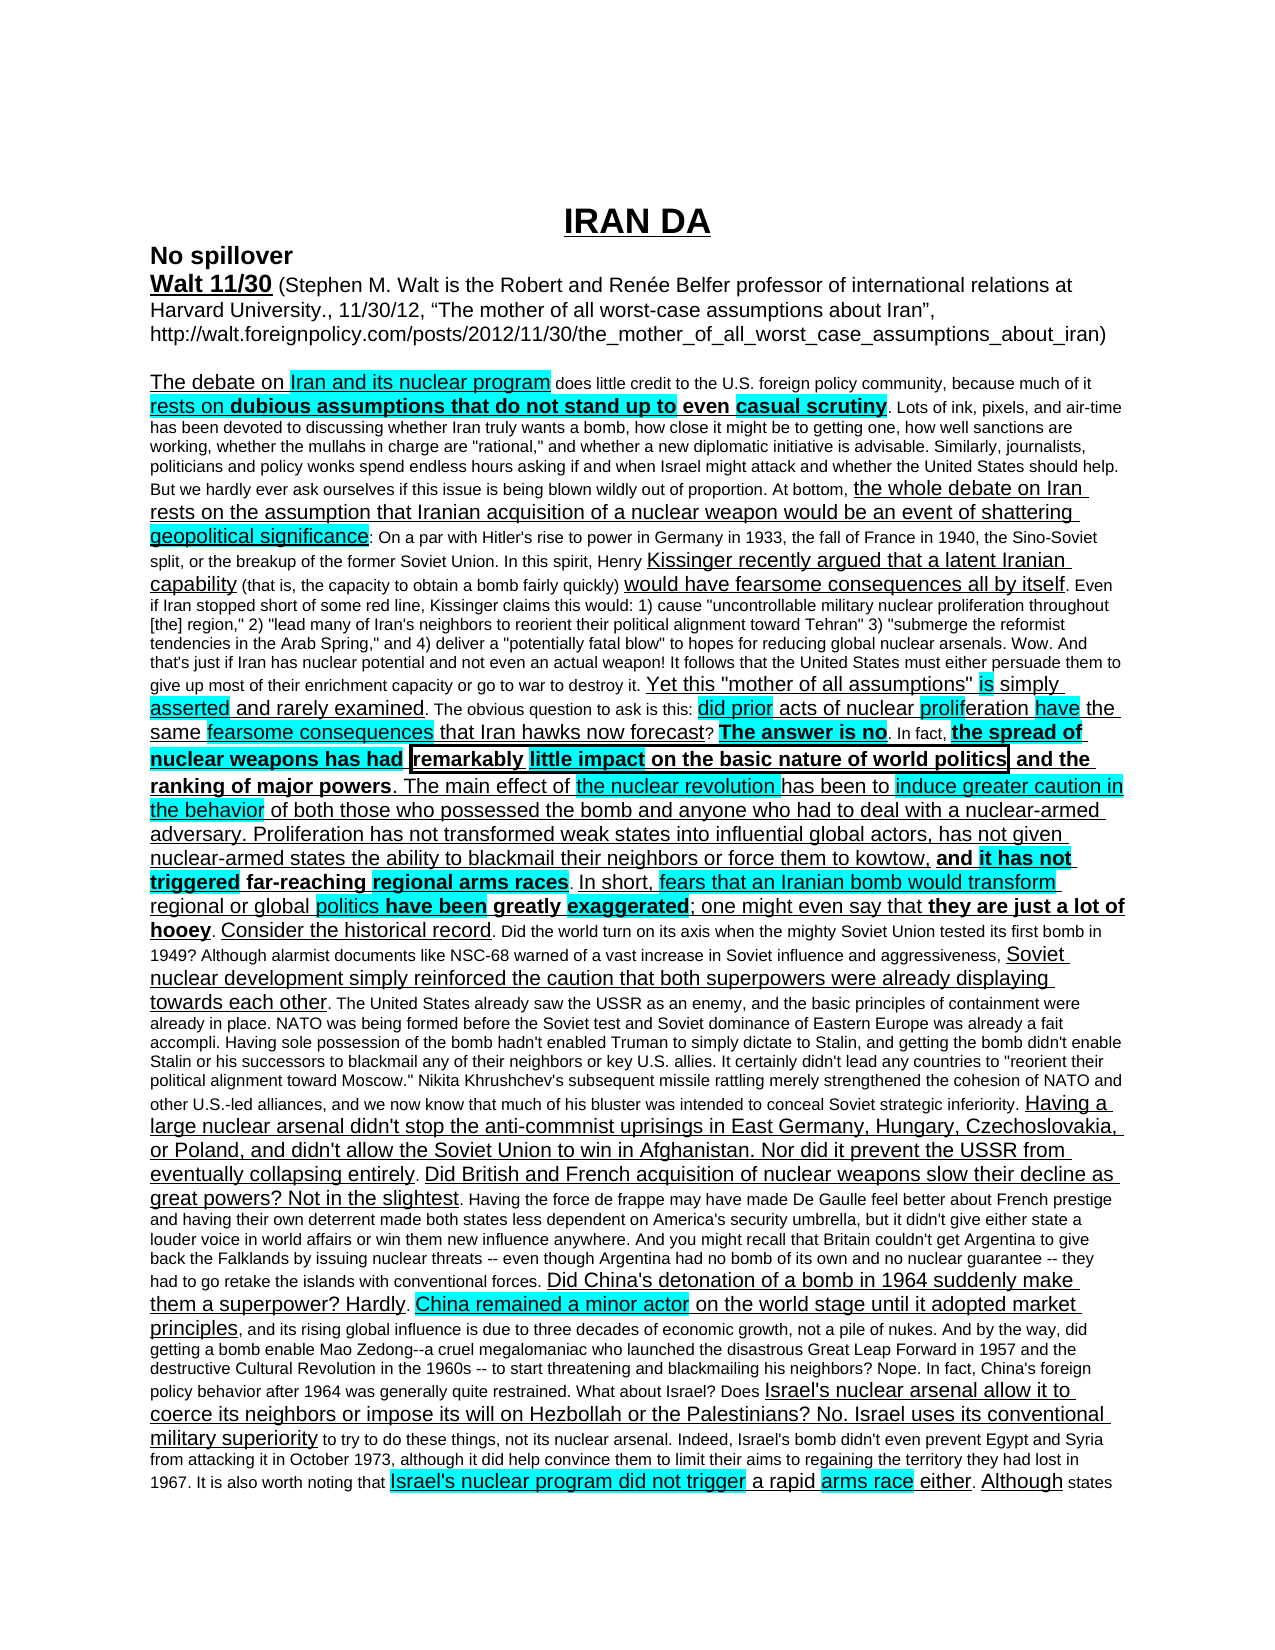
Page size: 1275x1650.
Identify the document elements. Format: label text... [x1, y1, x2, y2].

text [150, 916, 1125, 1493]
subtitle iran da [150, 200, 1125, 241]
text No spillover [150, 241, 1125, 269]
text Walt 11/30 (Stephen M. Walt is the Robert and Renée Belfer professor of international relations at Harvard University., 11/30/12, “The mother of all worst-case assumptions about Iran”, http://walt.foreignpolicy.com/posts/2012/11/30/the_mother_of_all_worst_case_assumptions_about_iran) [150, 269, 1125, 346]
